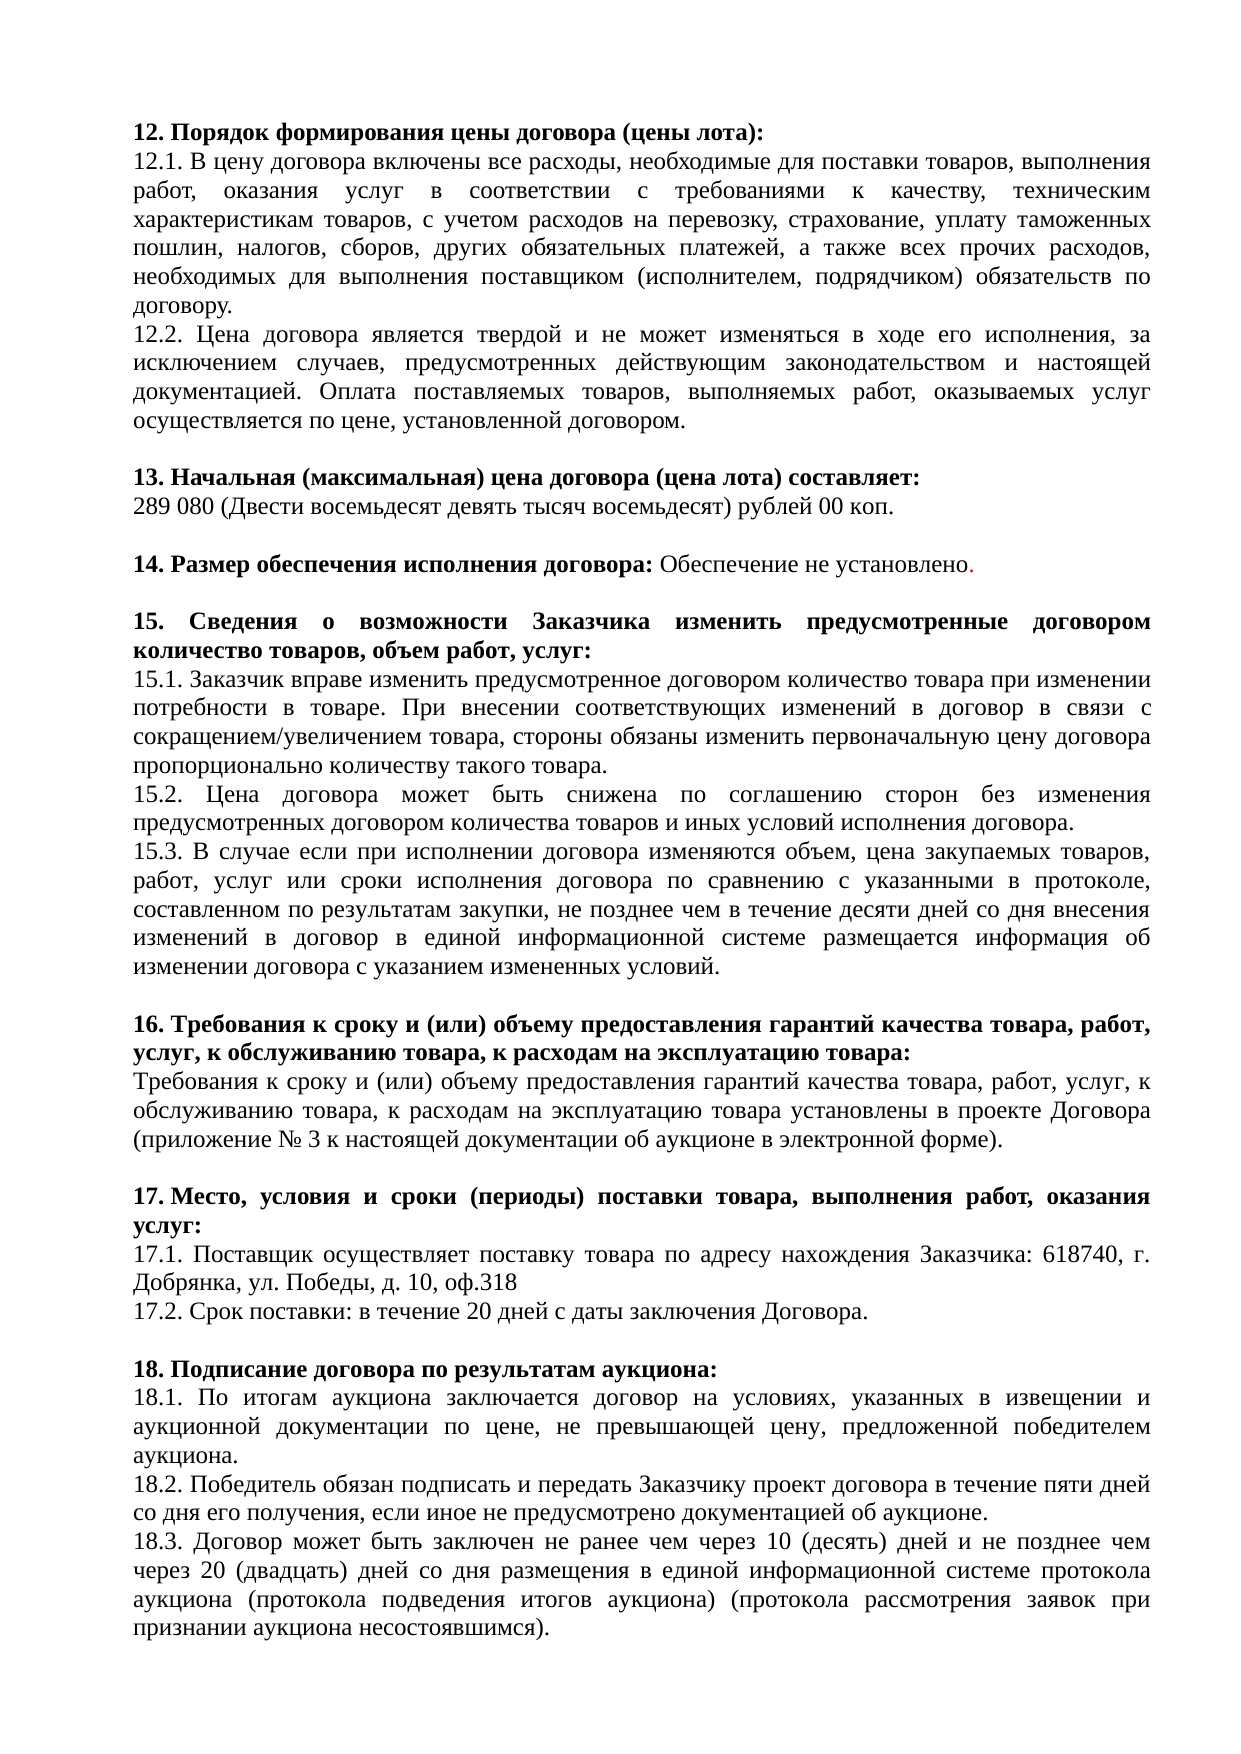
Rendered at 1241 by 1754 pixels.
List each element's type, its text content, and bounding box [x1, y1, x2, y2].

text 18.3. Договор может быть заключен не ранее чем через 10 (десять) дней и не позднее чем через 20 (двадцать) дней со дня размещения в единой информационной системе протокола аукциона (протокола подведения итогов аукциона) (протокола рассмотрения заявок при признании аукциона несостоявшимся). [133, 1526, 1152, 1641]
text 15.3. В случае если при исполнении договора изменяются объем, цена закупаемых товаров, работ, услуг или сроки исполнения договора по сравнению с указанными в протоколе, составленном по результатам закупки, не позднее чем в течение десяти дней со дня внесения изменений в договор в единой информационной системе размещается информация об изменении договора с указанием измененных условий. [133, 836, 1152, 980]
subtitle 17. Место, условия и сроки (периоды) поставки товара, выполнения работ, оказания услуг: [133, 1181, 1152, 1239]
text 16. Требования к сроку и (или) объему предоставления гарантий качества товара, работ, услуг, к обслуживанию товара, к расходам на эксплуатацию товара: [133, 1009, 1152, 1066]
text 17.1. Поставщик осуществляет поставку товара по адресу нахождения Заказчика: 618740, г. Добрянка, ул. Победы, д. 10, оф.318 [133, 1239, 1152, 1296]
text 15.1. Заказчик вправе изменить предусмотренное договором количество товара при изменении потребности в товаре. При внесении соответствующих изменений в договор в связи с сокращением/увеличением товара, стороны обязаны изменить первоначальную цену договора пропорционально количеству такого товара. [133, 664, 1152, 779]
text 18.2. Победитель обязан подписать и передать Заказчику проект договора в течение пяти дней со дня его получения, если иное не предусмотрено документацией об аукционе. [133, 1469, 1152, 1526]
text 15.2. Цена договора может быть снижена по соглашению сторон без изменения предусмотренных договором количества товаров и иных условий исполнения договора. [133, 779, 1152, 836]
text 18. Подписание договора по результатам аукциона: [133, 1354, 1152, 1382]
text 15. Сведения о возможности Заказчика изменить предусмотренные договором количество товаров, объем работ, услуг: [133, 606, 1152, 664]
text Требования к сроку и (или) объему предоставления гарантий качества товара, работ, услуг, к обслуживанию товара, к расходам на эксплуатацию товара установлены в проекте Договора (приложение № 3 к настоящей документации об аукционе в электронной форме). [133, 1066, 1152, 1152]
subtitle 12.2. Цена договора является твердой и не может изменяться в ходе его исполнения, за исключением случаев, предусмотренных действующим законодательством и настоящей документацией. Оплата поставляемых товаров, выполняемых работ, оказываемых услуг осуществляется по цене, установленной договором. [133, 319, 1152, 434]
text 289 080 (Двести восемьдесят девять тысяч восемьдесят) рублей 00 коп. [133, 491, 1152, 520]
subtitle 12.1. В цену договора включены все расходы, необходимые для поставки товаров, выполнения работ, оказания услуг в соответствии с требованиями к качеству, техническим характеристикам товаров, с учетом расходов на перевозку, страхование, уплату таможенных пошлин, налогов, сборов, других обязательных платежей, а также всех прочих расходов, необходимых для выполнения поставщиком (исполнителем, подрядчиком) обязательств по договору. [133, 146, 1152, 319]
text 17.2. Срок поставки: в течение 20 дней с даты заключения Договора. [133, 1296, 1152, 1325]
subtitle 13. Начальная (максимальная) цена договора (цена лота) составляет: [133, 462, 1152, 491]
text 18.1. По итогам аукциона заключается договор на условиях, указанных в извещении и аукционной документации по цене, не превышающей цену, предложенной победителем аукциона. [133, 1382, 1152, 1469]
subtitle 12. Порядок формирования цены договора (цены лота): [133, 117, 1152, 146]
text 14. Размер обеспечения исполнения договора: Обеспечение не установлено. [133, 549, 1152, 577]
